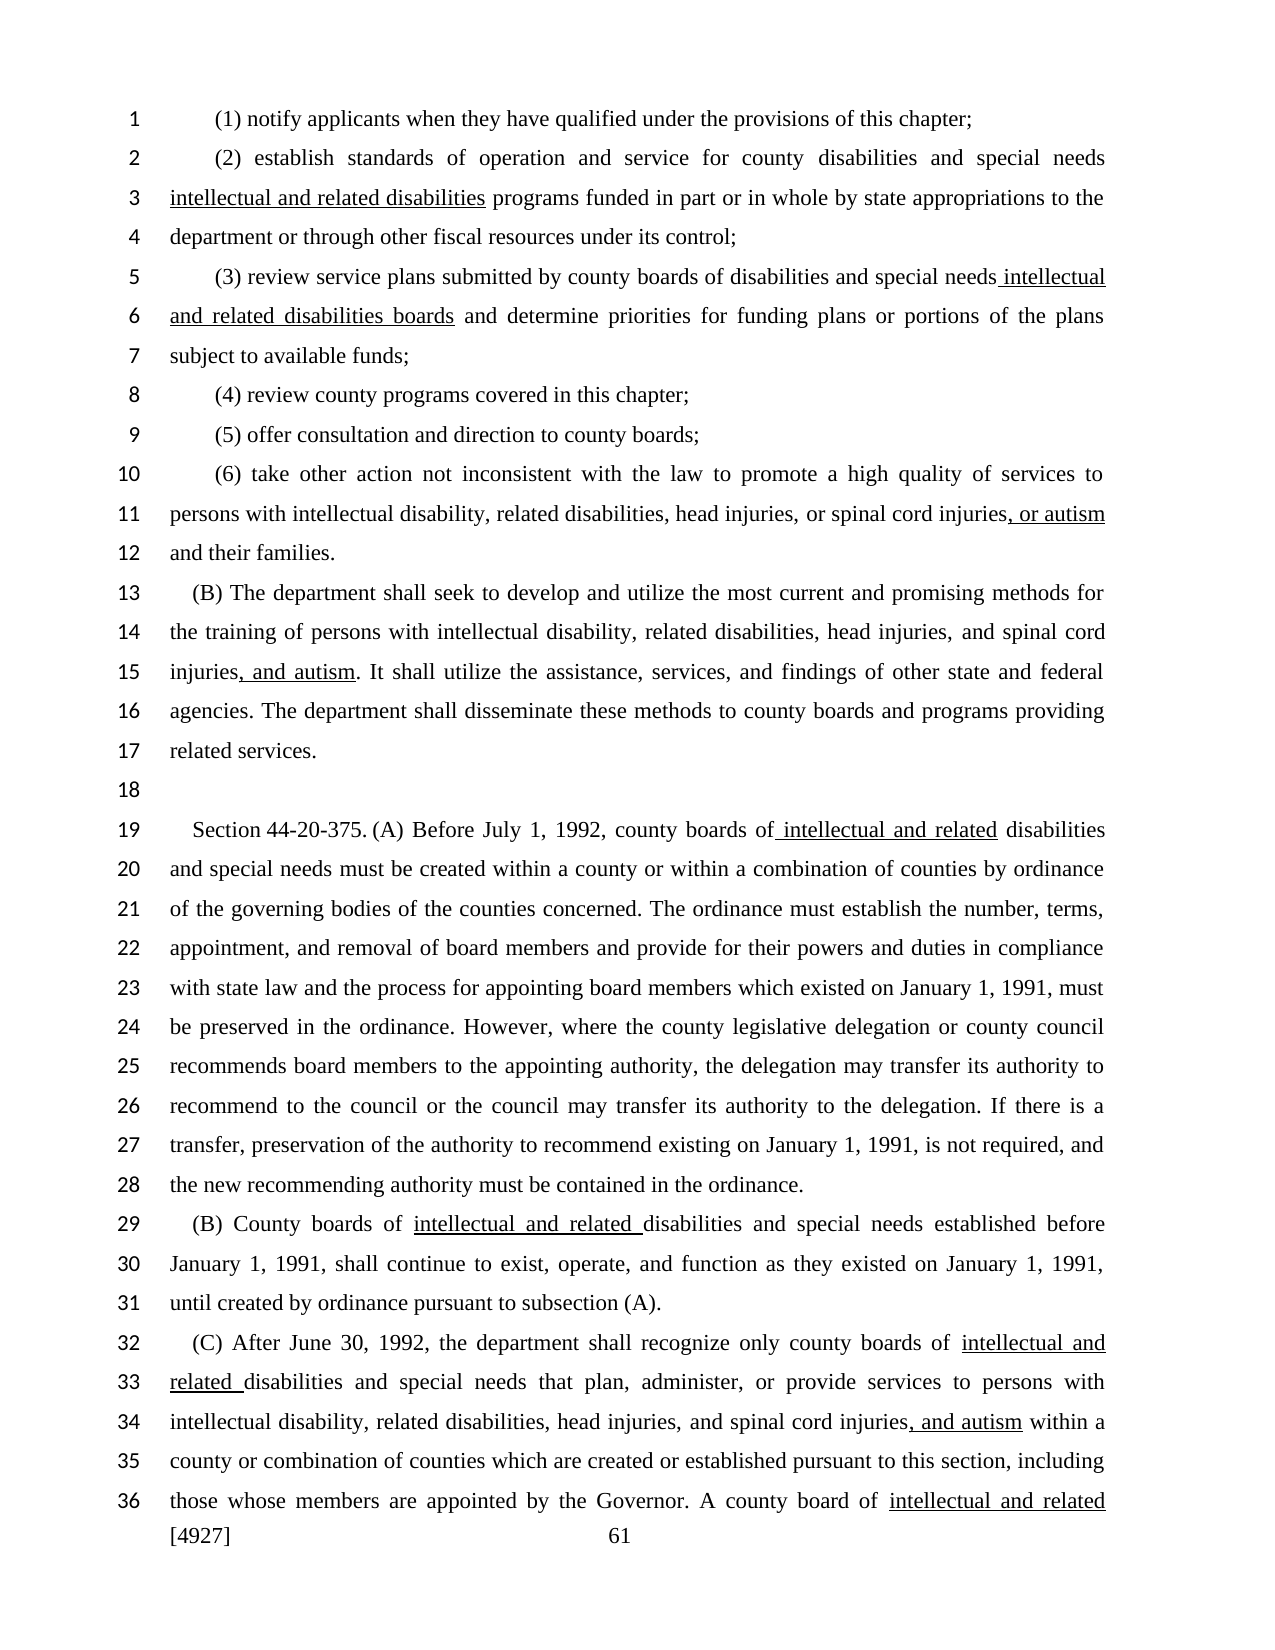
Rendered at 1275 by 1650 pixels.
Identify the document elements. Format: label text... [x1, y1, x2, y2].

text Section 44-20-375. (A) Before July 1, 1992, county boards of intellectual and related disabilities and special needs must be created within a county or within a combination of counties by ordinance of the governing bodies of the counties concerned. The ordinance must establish the number, terms, appointment, and removal of board members and provide for their powers and duties in compliance with state law and the process for appointing board members which existed on January 1, 1991, must be preserved in the ordinance. However, where the county legislative delegation or county council recommends board members to the appointing authority, the delegation may transfer its authority to recommend to the council or the council may transfer its authority to the delegation. If there is a transfer, preservation of the authority to recommend existing on January 1, 1991, is not required, and the new recommending authority must be contained in the ordinance. [169, 816, 1106, 1197]
text (B) County boards of intellectual and related disabilities and special needs established before January 1, 1991, shall continue to exist, operate, and function as they existed on January 1, 1991, until created by ordinance pursuant to subsection (A). [169, 1210, 1106, 1316]
text (6) take other action not inconsistent with the law to promote a high quality of services to persons with intellectual disability, related disabilities, head injuries, or spinal cord injuries, or autism and their families. [169, 460, 1106, 566]
text (1) notify applicants when they have qualified under the provisions of this chapter; [169, 105, 1106, 131]
text (4) review county programs covered in this chapter; [169, 381, 1106, 408]
text (3) review service plans submitted by county boards of disabilities and special needs intellectual and related disabilities boards and determine priorities for funding plans or portions of the plans subject to available funds; [169, 263, 1106, 368]
text (2) establish standards of operation and service for county disabilities and special needs intellectual and related disabilities programs funded in part or in whole by state appropriations to the department or through other fiscal resources under its control; [169, 144, 1106, 250]
text (5) offer consultation and direction to county boards; [169, 421, 1106, 447]
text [169, 1329, 1106, 1513]
text (B) The department shall seek to develop and utilize the most current and promising methods for the training of persons with intellectual disability, related disabilities, head injuries, and spinal cord injuries, and autism. It shall utilize the assistance, services, and findings of other state and federal agencies. The department shall disseminate these methods to county boards and programs providing related services. [169, 579, 1106, 763]
